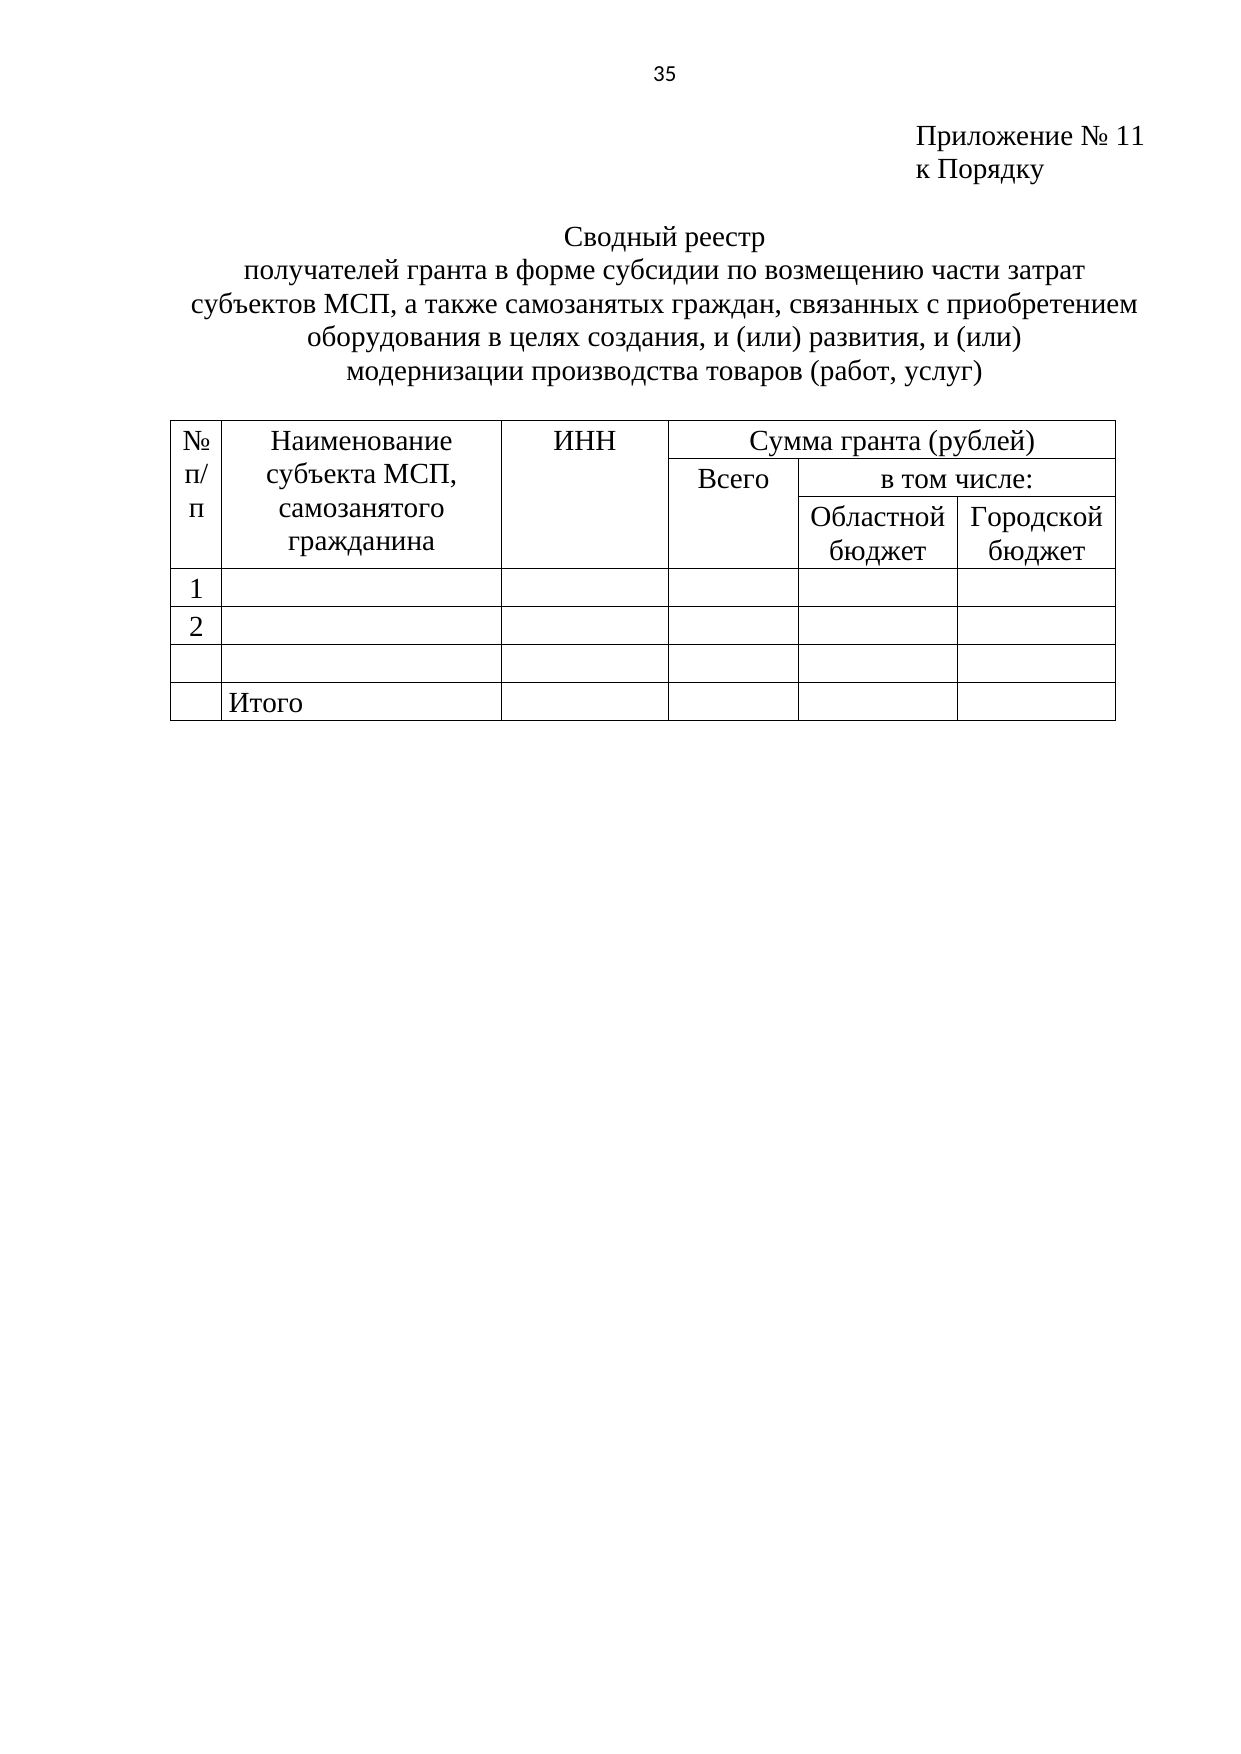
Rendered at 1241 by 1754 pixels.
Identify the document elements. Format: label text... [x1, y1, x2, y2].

table_cell [222, 645, 501, 682]
table_cell [799, 607, 957, 644]
text получателей гранта в форме субсидии по возмещению части затрат [177, 252, 1152, 286]
table_cell [799, 645, 957, 682]
table_header Наименование субъекта МСП, самозанятого гражданина [222, 421, 501, 568]
text Сводный реестр [177, 219, 1152, 252]
table_cell [222, 569, 501, 606]
table_cell [171, 683, 221, 720]
text Приложение № 11 [177, 118, 1152, 152]
table_cell [669, 645, 798, 682]
table_cell [958, 683, 1115, 720]
table_cell Итого [222, 683, 501, 720]
table_header № п/п [171, 421, 221, 568]
table_cell 2 [171, 607, 221, 644]
table_cell [502, 683, 668, 720]
text субъектов МСП, а также самозанятых граждан, связанных с приобретением оборудования в целях создания, и (или) развития, и (или) [177, 286, 1152, 353]
table_cell 1 [171, 569, 221, 606]
table_cell Городской бюджет [958, 497, 1115, 568]
table_cell [669, 607, 798, 644]
table_cell [502, 569, 668, 606]
table_cell [958, 569, 1115, 606]
table_cell Всего [669, 459, 798, 568]
table_cell [799, 683, 957, 720]
table_cell [222, 607, 501, 644]
table_cell [669, 683, 798, 720]
table_header ИНН [502, 421, 668, 568]
table_cell [799, 569, 957, 606]
table_cell [958, 645, 1115, 682]
table_cell [958, 607, 1115, 644]
table_cell [502, 607, 668, 644]
table_cell [669, 569, 798, 606]
table_cell в том числе: [799, 459, 1115, 496]
table_cell [502, 645, 668, 682]
text к Порядку [177, 152, 1152, 185]
text модернизации производства товаров (работ, услуг) [177, 353, 1152, 386]
table_cell Областной бюджет [799, 497, 957, 568]
table_header Сумма гранта (рублей) [669, 421, 1115, 458]
table_cell [171, 645, 221, 682]
